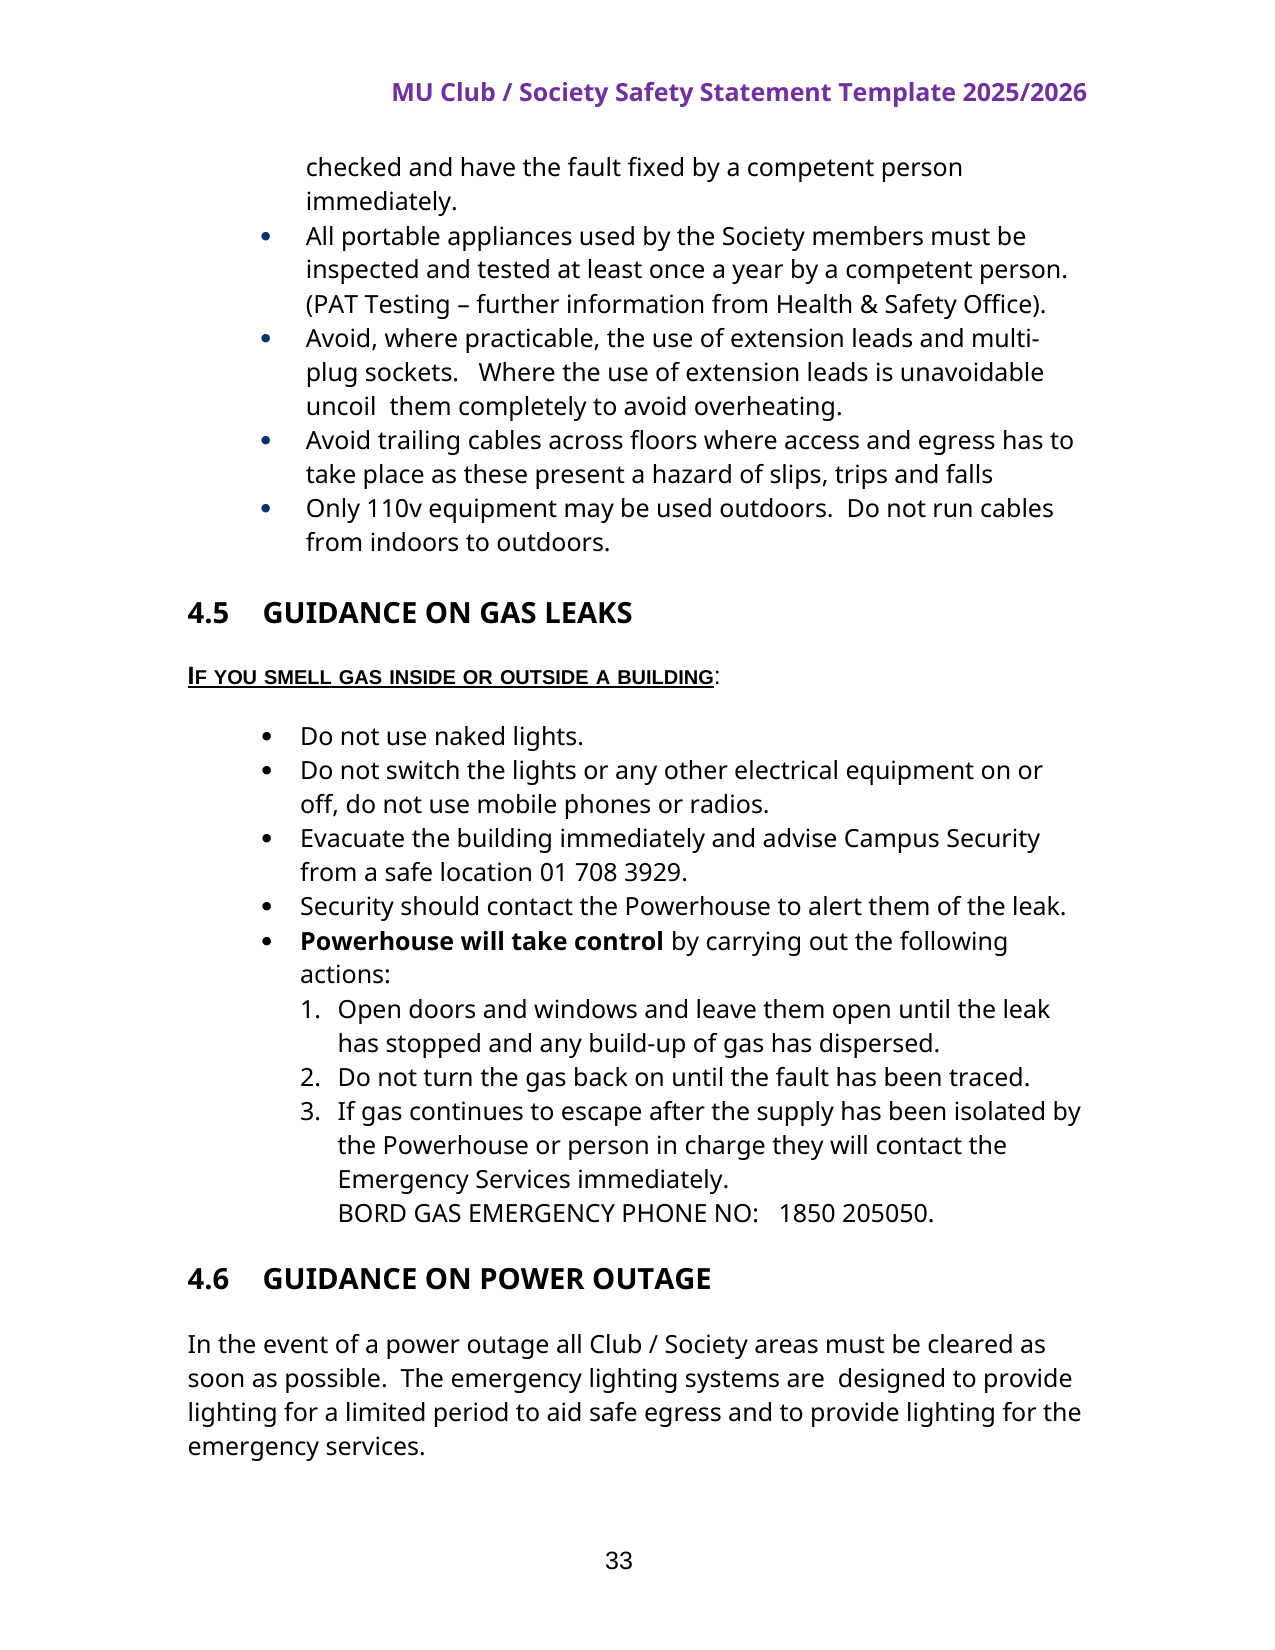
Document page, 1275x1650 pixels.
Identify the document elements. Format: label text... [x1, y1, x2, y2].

list Evacuate the building immediately and advise Campus Security from a safe location 01 708 3929. [262, 821, 1087, 889]
text If you smell gas inside or outside a building: [187, 661, 1087, 690]
list Avoid, where practicable, the use of extension leads and multi-plug sockets. Where the use of extension leads is unavoidable uncoil them completely to avoid overheating. [261, 320, 1087, 422]
list Do not use naked lights. [262, 719, 1087, 753]
list Only 110v equipment may be used outdoors. Do not run cables from indoors to outdoors. [261, 491, 1087, 559]
text In the event of a power outage all Club / Society areas must be cleared as soon as possible. The emergency lighting systems are designed to provide lighting for a limited period to aid safe egress and to provide lighting for the emergency services. [187, 1327, 1087, 1463]
list Powerhouse will take control by carrying out the following actions: [262, 923, 1087, 991]
list Do not turn the gas back on until the fault has been traced. [300, 1059, 1087, 1093]
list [261, 150, 1087, 218]
list Open doors and windows and leave them open until the leak has stopped and any build-up of gas has dispersed. [300, 991, 1087, 1059]
list Avoid trailing cables across floors where access and egress has to take place as these present a hazard of slips, trips and falls [261, 422, 1087, 491]
list Security should contact the Powerhouse to alert them of the leak. [262, 889, 1087, 923]
text BORD GAS EMERGENCY PHONE NO: 1850 205050. [262, 1196, 1087, 1230]
list Do not switch the lights or any other electrical equipment on or off, do not use mobile phones or radios. [262, 753, 1087, 821]
text 4.6 GUIDANCE ON POWER OUTAGE [187, 1258, 1087, 1298]
text 4.5 GUIDANCE ON GAS LEAKS [187, 593, 1087, 632]
list All portable appliances used by the Society members must be inspected and tested at least once a year by a competent person. (PAT Testing – further information from Health & Safety Office). [261, 218, 1087, 320]
list If gas continues to escape after the supply has been isolated by the Powerhouse or person in charge they will contact the Emergency Services immediately. [300, 1093, 1087, 1196]
